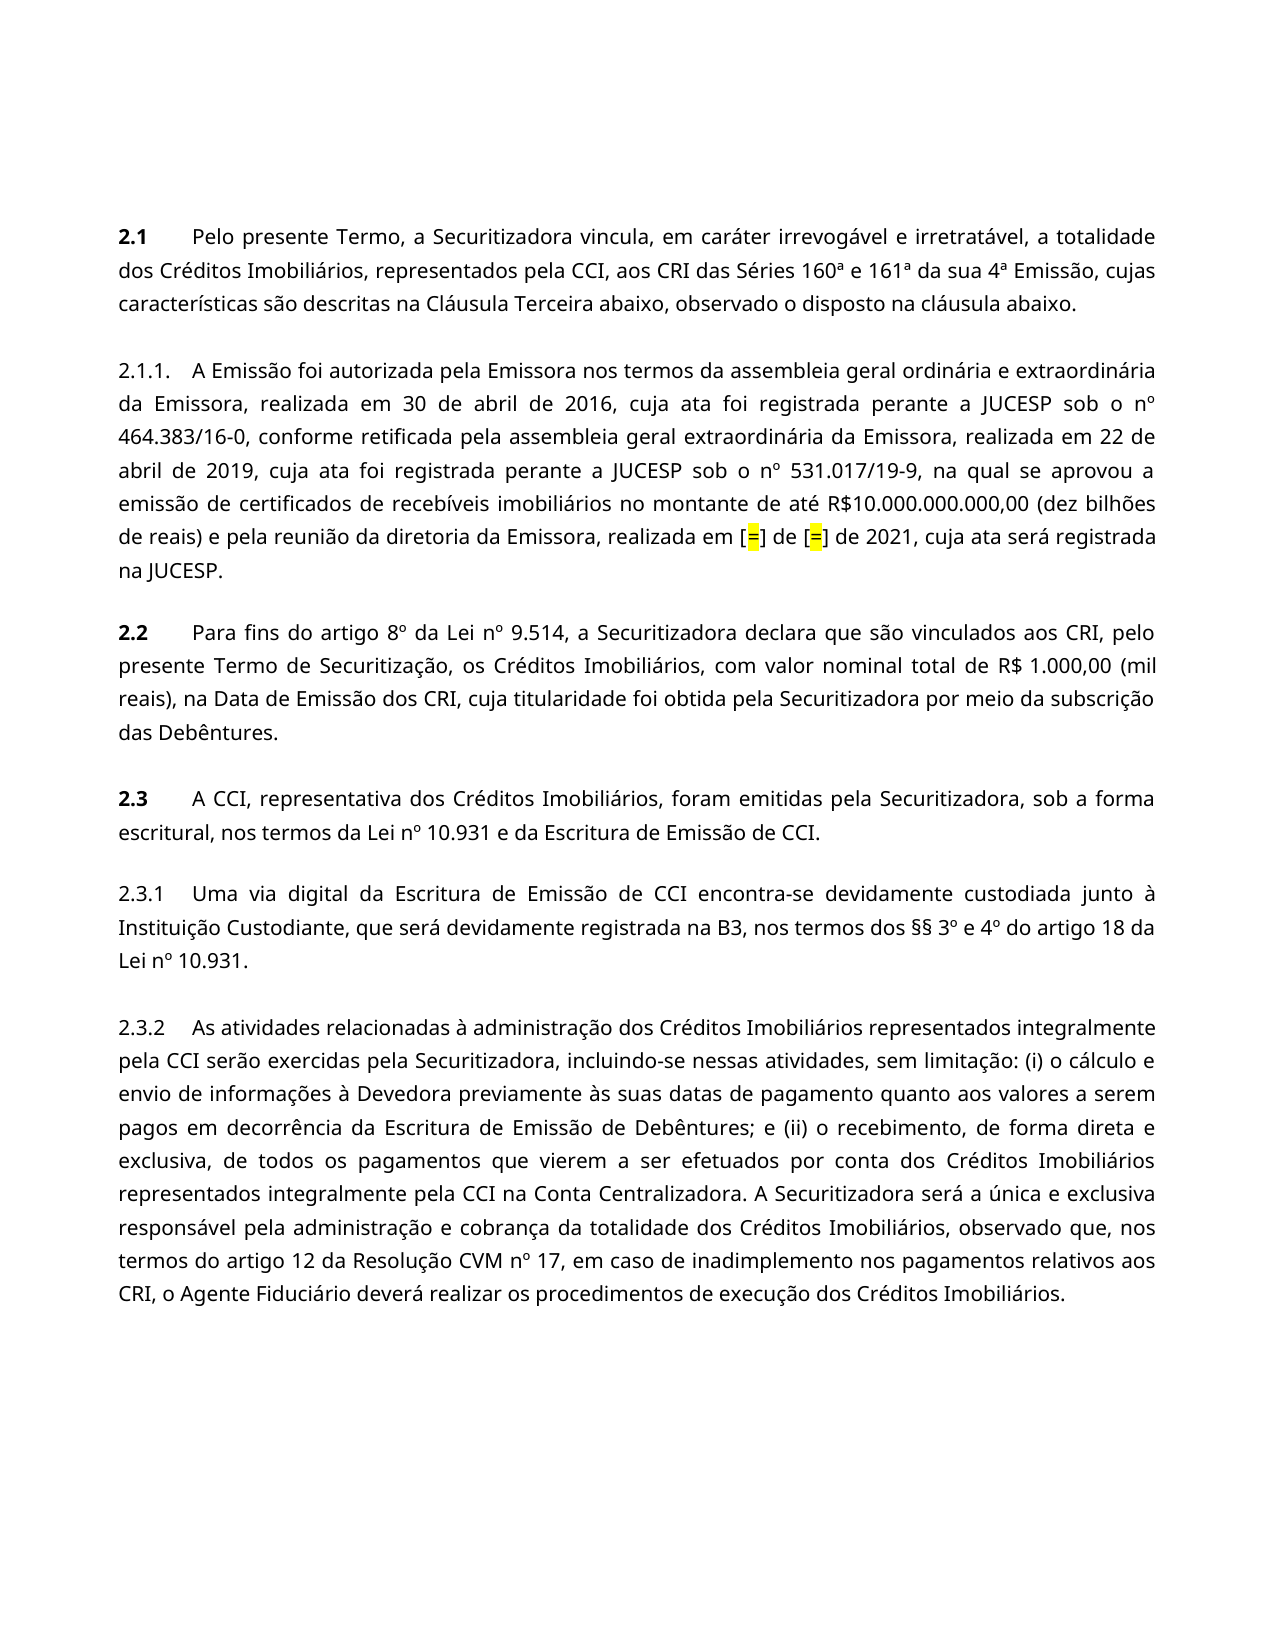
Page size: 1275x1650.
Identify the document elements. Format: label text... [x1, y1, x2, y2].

subtitle A CCI, representativa dos Créditos Imobiliários, foram emitidas pela Securitizadora, sob a forma escritural, nos termos da Lei nº 10.931 e da Escritura de Emissão de CCI. [118, 780, 1157, 847]
subtitle Pelo presente Termo, a Securitizadora vincula, em caráter irrevogável e irretratável, a totalidade dos Créditos Imobiliários, representados pela CCI, aos CRI das Séries 160ª e 161ª da sua 4ª Emissão, cujas características são descritas na Cláusula Terceira abaixo, observado o disposto na cláusula abaixo. [118, 218, 1157, 318]
subtitle As atividades relacionadas à administração dos Créditos Imobiliários representados integralmente pela CCI serão exercidas pela Securitizadora, incluindo-se nessas atividades, sem limitação: (i) o cálculo e envio de informações à Devedora previamente às suas datas de pagamento quanto aos valores a serem pagos em decorrência da Escritura de Emissão de Debêntures; e (ii) o recebimento, de forma direta e exclusiva, de todos os pagamentos que vierem a ser efetuados por conta dos Créditos Imobiliários representados integralmente pela CCI na Conta Centralizadora. A Securitizadora será a única e exclusiva responsável pela administração e cobrança da totalidade dos Créditos Imobiliários, observado que, nos termos do artigo 12 da Resolução CVM nº 17, em caso de inadimplemento nos pagamentos relativos aos CRI, o Agente Fiduciário deverá realizar os procedimentos de execução dos Créditos Imobiliários. [118, 1008, 1157, 1308]
subtitle Para fins do artigo 8º da Lei nº 9.514, a Securitizadora declara que são vinculados aos CRI, pelo presente Termo de Securitização, os Créditos Imobiliários, com valor nominal total de R$ 1.000,00 (mil reais), na Data de Emissão dos CRI, cuja titularidade foi obtida pela Securitizadora por meio da subscrição das Debêntures. [118, 613, 1157, 747]
list A Emissão foi autorizada pela Emissora nos termos da assembleia geral ordinária e extraordinária da Emissora, realizada em 30 de abril de 2016, cuja ata foi registrada perante a JUCESP sob o nº 464.383/16-0, conforme retificada pela assembleia geral extraordinária da Emissora, realizada em 22 de abril de 2019, cuja ata foi registrada perante a JUCESP sob o nº 531.017/19-9, na qual se aprovou a emissão de certificados de recebíveis imobiliários no montante de até R$10.000.000.000,00 (dez bilhões de reais) e pela reunião da diretoria da Emissora, realizada em [=] de [=] de 2021, cuja ata será registrada na JUCESP. [118, 351, 1157, 585]
subtitle Uma via digital da Escritura de Emissão de CCI encontra-se devidamente custodiada junto à Instituição Custodiante, que será devidamente registrada na B3, nos termos dos §§ 3º e 4º do artigo 18 da Lei nº 10.931. [118, 875, 1157, 975]
